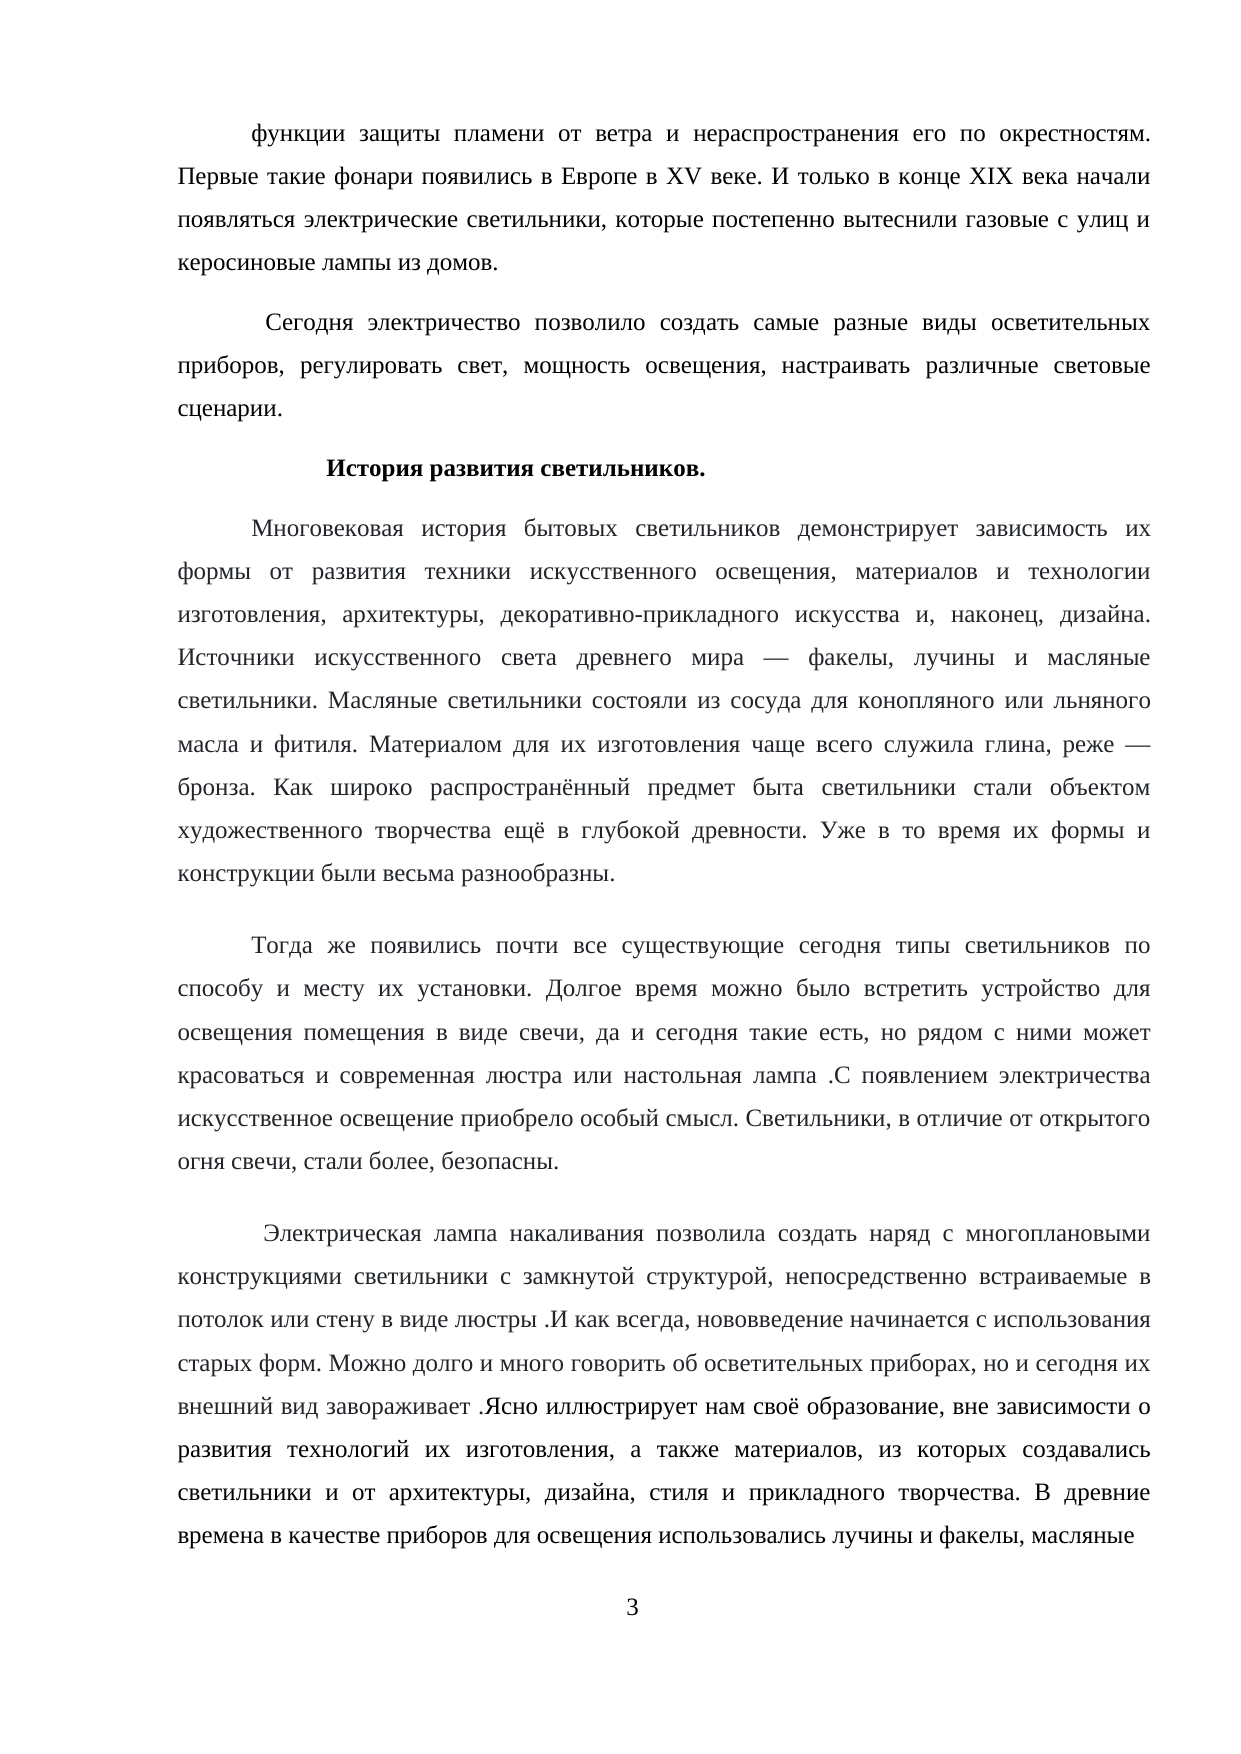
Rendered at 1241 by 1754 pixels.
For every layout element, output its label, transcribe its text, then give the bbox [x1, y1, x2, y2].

text История развития светильников. [252, 453, 1152, 482]
text 3 [177, 1592, 1152, 1621]
text Электрическая лампа накаливания позволила создать наряд с многоплановыми конструкциями светильники с замкнутой структурой, непосредственно встраиваемые в потолок или стену в виде люстры .И как всегда, нововведение начинается с использования старых форм. Можно долго и много говорить об осветительных приборах, но и сегодня их внешний вид завораживает .Ясно иллюстрирует нам своё образование, вне зависимости о развития технологий их изготовления, а также материалов, из которых создавались светильники и от архитектуры, дизайна, стиля и прикладного творчества. В древние времена в качестве приборов для освещения использовались лучины и факелы, масляные [177, 1218, 1152, 1549]
text функции защиты пламени от ветра и нераспространения его по окрестностям. Первые такие фонари появились в Европе в XV веке. И только в конце XIX века начали появляться электрические светильники, которые постепенно вытеснили газовые с улиц и керосиновые лампы из домов. [177, 118, 1152, 276]
text Тогда же появились почти все существующие сегодня типы светильников по способу и месту их установки. Долгое время можно было встретить устройство для освещения помещения в виде свечи, да и сегодня такие есть, но рядом с ними может красоваться и современная люстра или настольная лампа .С появлением электричества искусственное освещение приобрело особый смысл. Светильники, в отличие от открытого огня свечи, стали более, безопасны. [177, 930, 1152, 1175]
text Многовековая история бытовых светильников демонстрирует зависимость их формы от развития техники искусственного освещения, материалов и технологии изготовления, архитектуры, декоративно-прикладного искусства и, наконец, дизайна. Источники искусственного света древнего мира — факелы, лучины и масляные светильники. Масляные светильники состояли из сосуда для конопляного или льняного масла и фитиля. Материалом для их изготовления чаще всего служила глина, реже — бронза. Как широко распространённый предмет быта светильники стали объектом художественного творчества ещё в глубокой древности. Уже в то время их формы и конструкции были весьма разнообразны. [177, 513, 1152, 887]
text Сегодня электричество позволило создать самые разные виды осветительных приборов, регулировать свет, мощность освещения, настраивать различные световые сценарии. [177, 307, 1152, 422]
